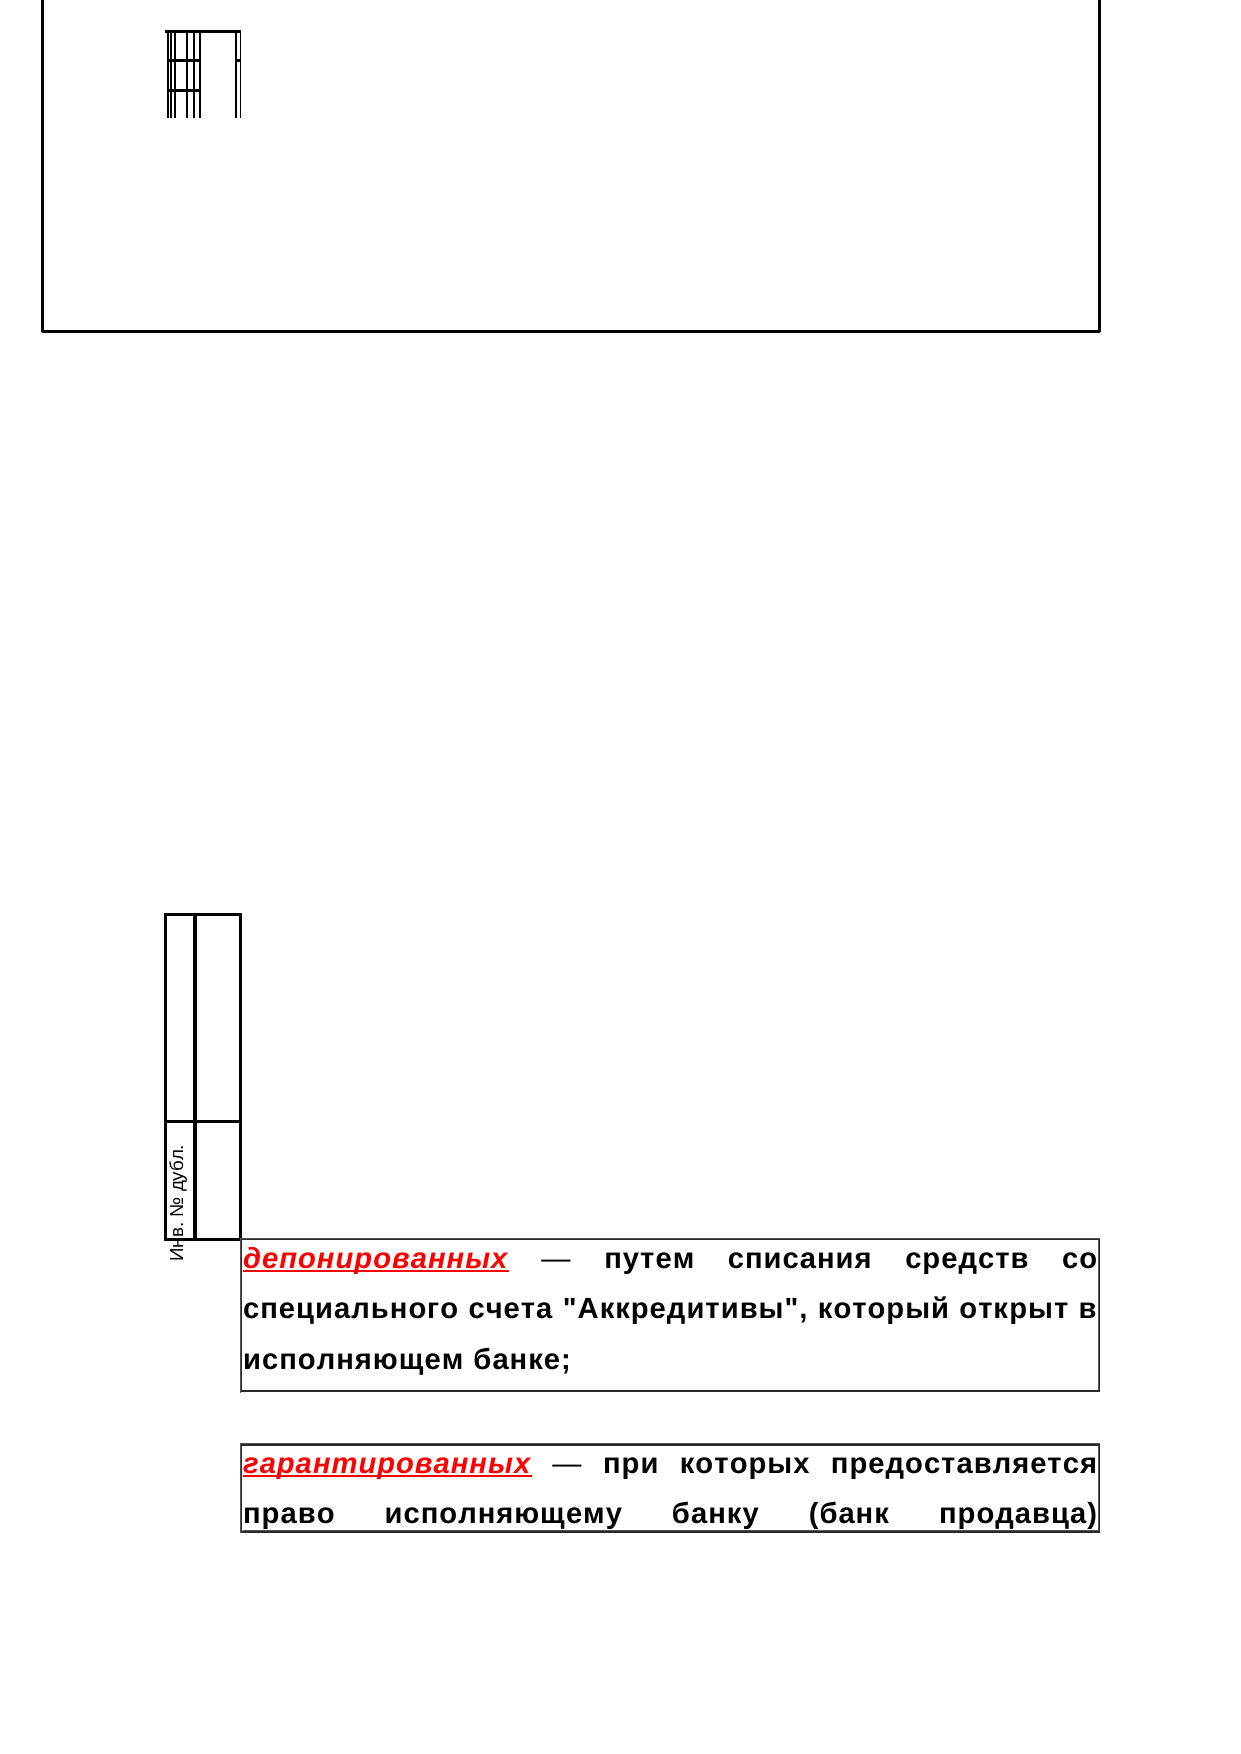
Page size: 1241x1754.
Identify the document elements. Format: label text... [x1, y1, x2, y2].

table_header депонированных — путем списания средств со специального счета "Аккредитивы", который открыт в исполняющем банке; [243, 1241, 1098, 1389]
table_header гарантированных — при которых предоставляется право исполняющему банку (банк продавца) списывать средства счета банка-эмитента при установлении корреспондентских отношений между банками. [243, 1447, 1098, 1530]
